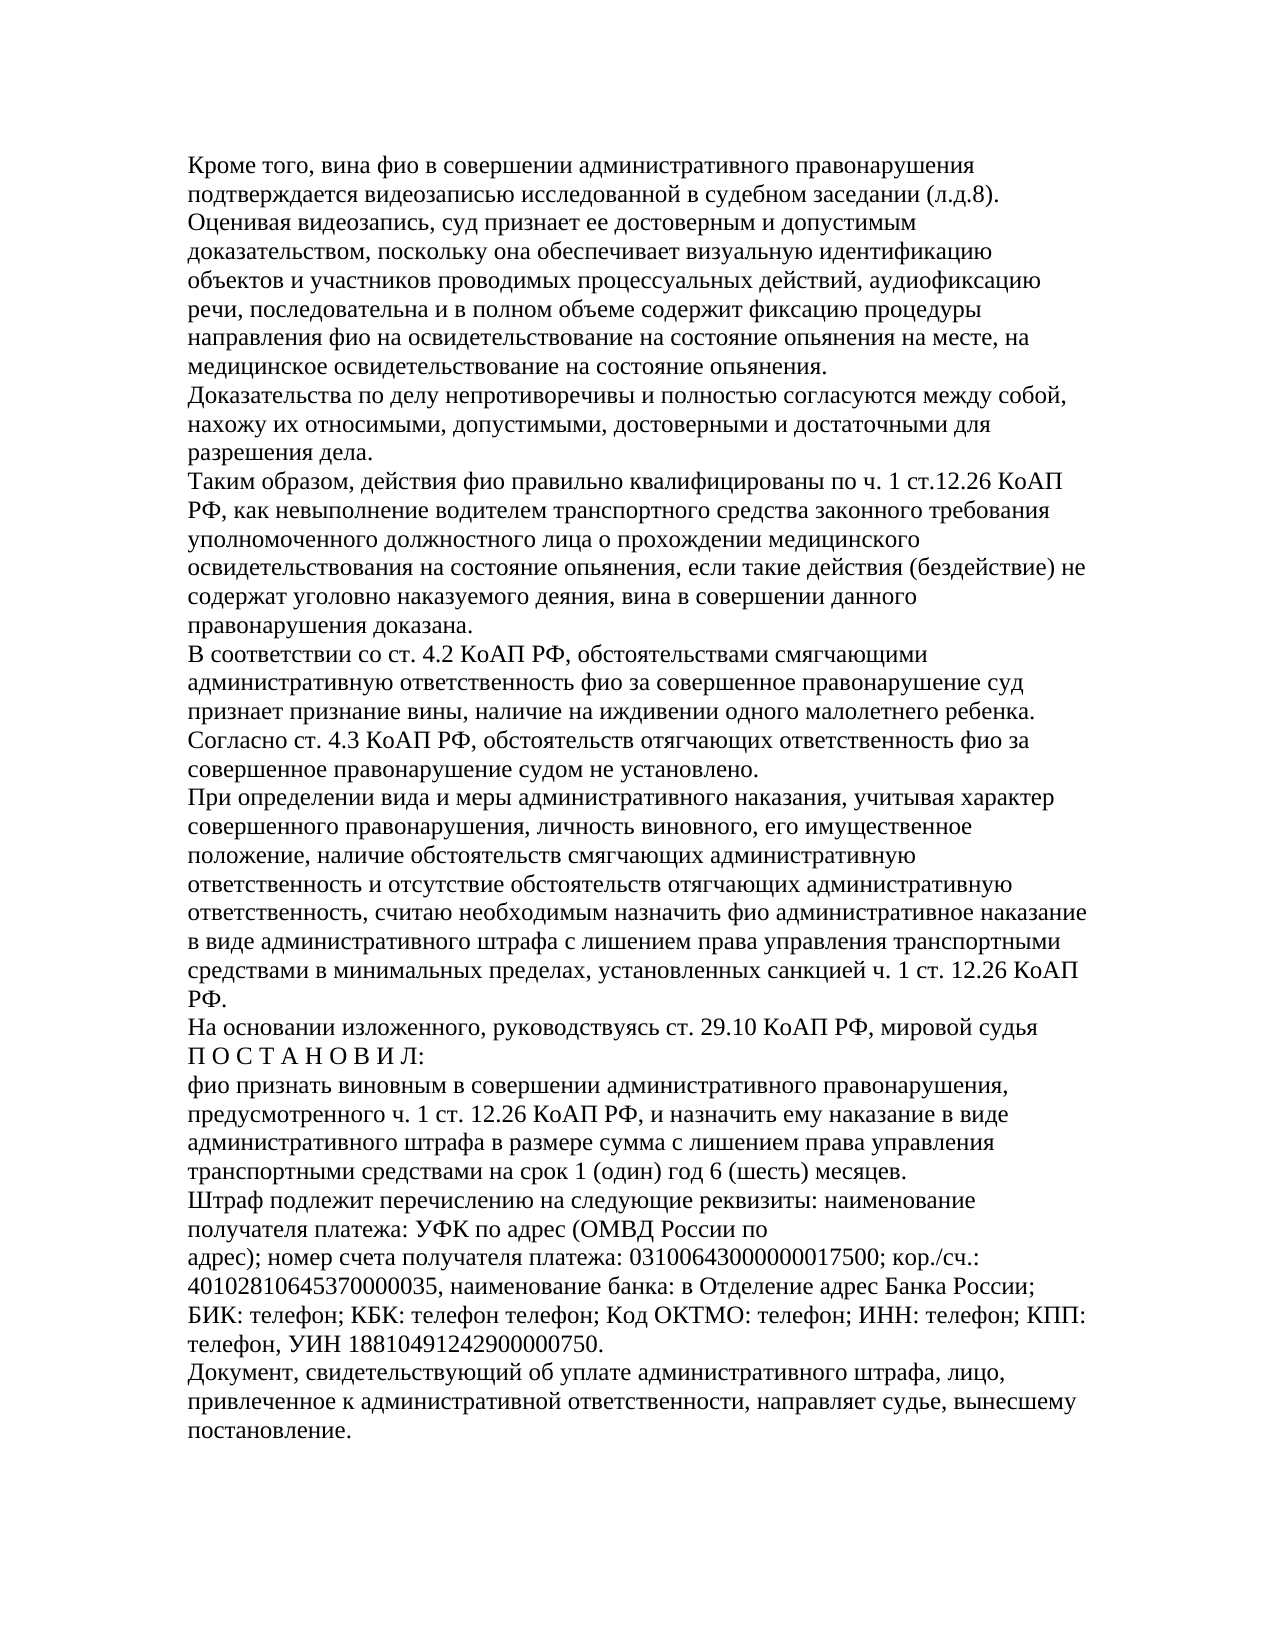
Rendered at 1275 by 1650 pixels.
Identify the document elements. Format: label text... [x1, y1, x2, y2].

text Доказательства по делу непротиворечивы и полностью согласуются между собой, нахожу их относимыми, допустимыми, достоверными и достаточными для разрешения дела. [187, 380, 1087, 466]
text Кроме того, вина фио в совершении административного правонарушения подтверждается видеозаписью исследованной в судебном заседании (л.д.8). [187, 150, 1087, 207]
text П О С Т А Н О В И Л: [187, 1041, 1087, 1070]
text На основании изложенного, руководствуясь ст. 29.10 КоАП РФ, мировой судья [187, 1012, 1087, 1041]
text Согласно ст. 4.3 КоАП РФ, обстоятельств отягчающих ответственность фио за совершенное правонарушение судом не установлено. [187, 725, 1087, 782]
text фио признать виновным в совершении административного правонарушения, предусмотренного ч. 1 ст. 12.26 КоАП РФ, и назначить ему наказание в виде административного штрафа в размере сумма с лишением права управления транспортными средствами на срок 1 (один) год 6 (шесть) месяцев. [187, 1070, 1087, 1185]
text адрес); номер счета получателя платежа: 03100643000000017500; кор./сч.: 40102810645370000035, наименование банка: в Отделение адрес Банка России; БИК: телефон; КБК: телефон телефон; Код ОКТМО: телефон; ИНН: телефон; КПП: телефон, УИН 18810491242900000750. [187, 1242, 1087, 1357]
text Таким образом, действия фио правильно квалифицированы по ч. 1 ст.12.26 КоАП РФ, как невыполнение водителем транспортного средства законного требования уполномоченного должностного лица о прохождении медицинского освидетельствования на состояние опьянения, если такие действия (бездействие) не содержат уголовно наказуемого деяния, вина в совершении данного правонарушения доказана. [187, 466, 1087, 639]
text В соответствии со ст. 4.2 КоАП РФ, обстоятельствами смягчающими административную ответственность фио за совершенное правонарушение суд признает признание вины, наличие на иждивении одного малолетнего ребенка. [187, 639, 1087, 725]
text При определении вида и меры административного наказания, учитывая характер совершенного правонарушения, личность виновного, его имущественное положение, наличие обстоятельств смягчающих административную ответственность и отсутствие обстоятельств отягчающих административную ответственность, считаю необходимым назначить фио административное наказание в виде административного штрафа с лишением права управления транспортными средствами в минимальных пределах, установленных санкцией ч. 1 ст. 12.26 КоАП РФ. [187, 782, 1087, 1012]
text Штраф подлежит перечислению на следующие реквизиты: наименование получателя платежа: УФК по адрес (ОМВД России по [187, 1185, 1087, 1242]
text Документ, свидетельствующий об уплате административного штрафа, лицо, привлеченное к административной ответственности, направляет судье, вынесшему постановление. [187, 1357, 1087, 1444]
text Оценивая видеозапись, суд признает ее достоверным и допустимым доказательством, поскольку она обеспечивает визуальную идентификацию объектов и участников проводимых процессуальных действий, аудиофиксацию речи, последовательна и в полном объеме содержит фиксацию процедуры направления фио на освидетельствование на состояние опьянения на месте, на медицинское освидетельствование на состояние опьянения. [187, 207, 1087, 380]
